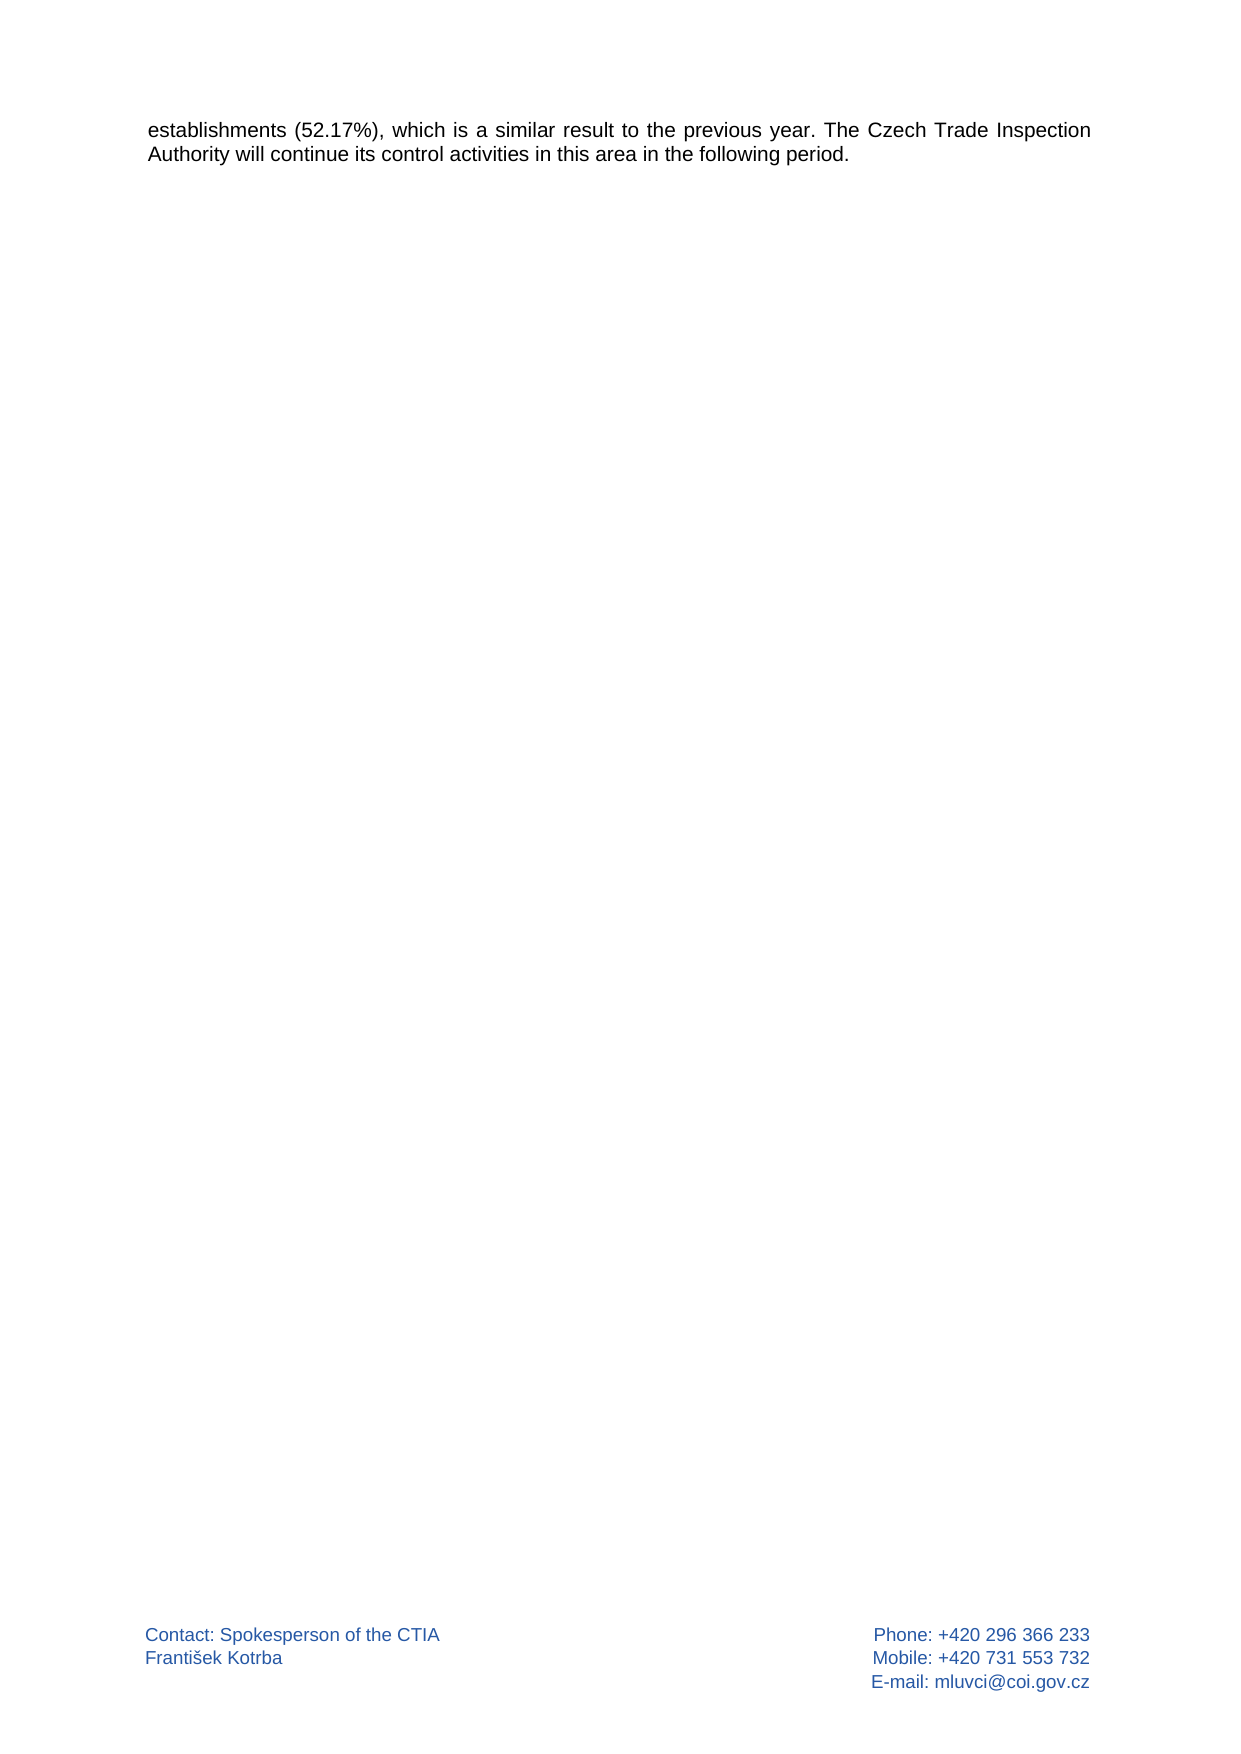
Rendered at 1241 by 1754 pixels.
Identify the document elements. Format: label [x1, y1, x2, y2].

text [148, 118, 1093, 166]
